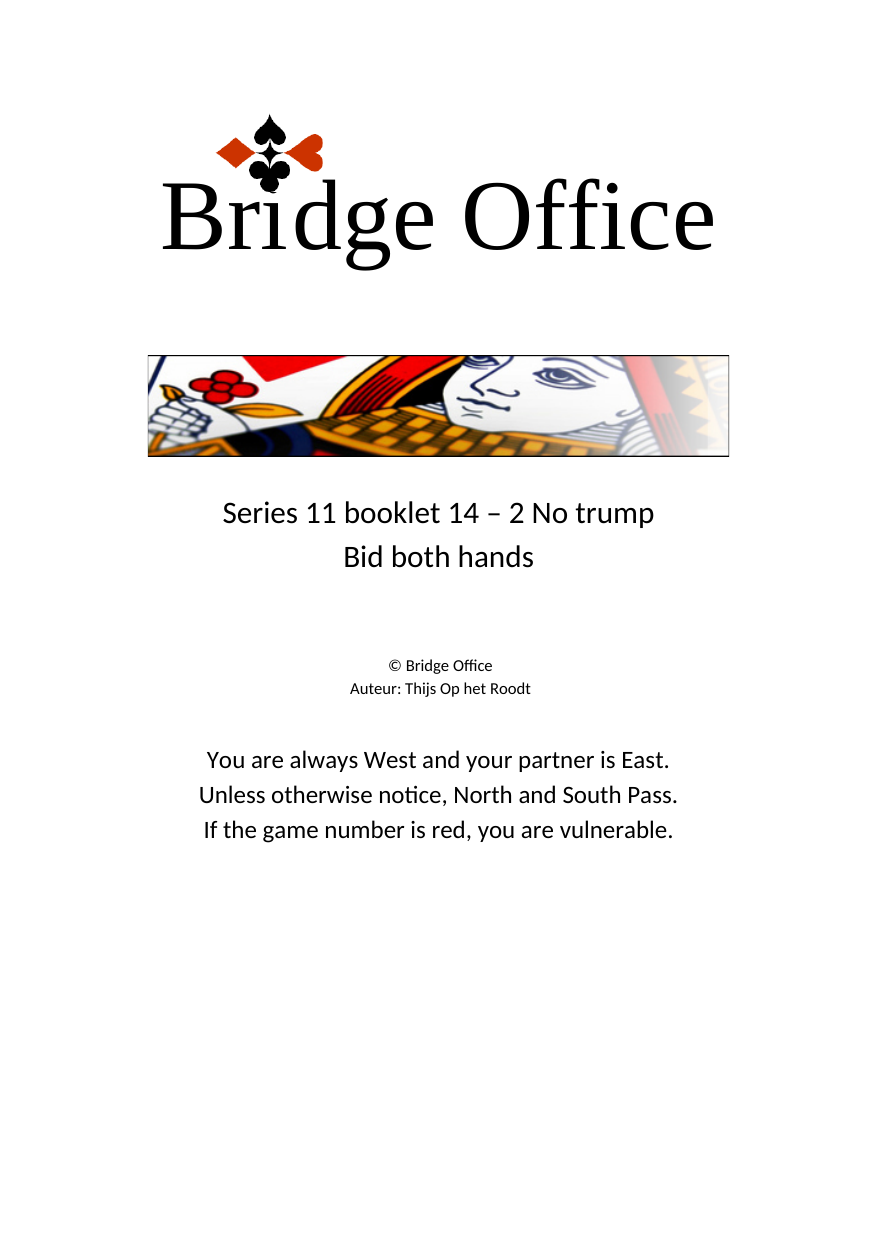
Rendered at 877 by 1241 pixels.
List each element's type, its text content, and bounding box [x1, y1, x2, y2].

picture [215, 113, 323, 192]
text Unless otherwise notice, North and South Pass. [148, 779, 729, 810]
picture [147, 355, 730, 457]
text If the game number is red, you are vulnerable. [148, 814, 729, 845]
text Series 11 booklet 14 – 2 No trump [148, 493, 729, 531]
text © Bridge Office [148, 655, 729, 676]
text Auteur: Thijs Op het Roodt You are always West and your partner is East. [148, 678, 729, 775]
text Bid both hands [148, 537, 729, 575]
